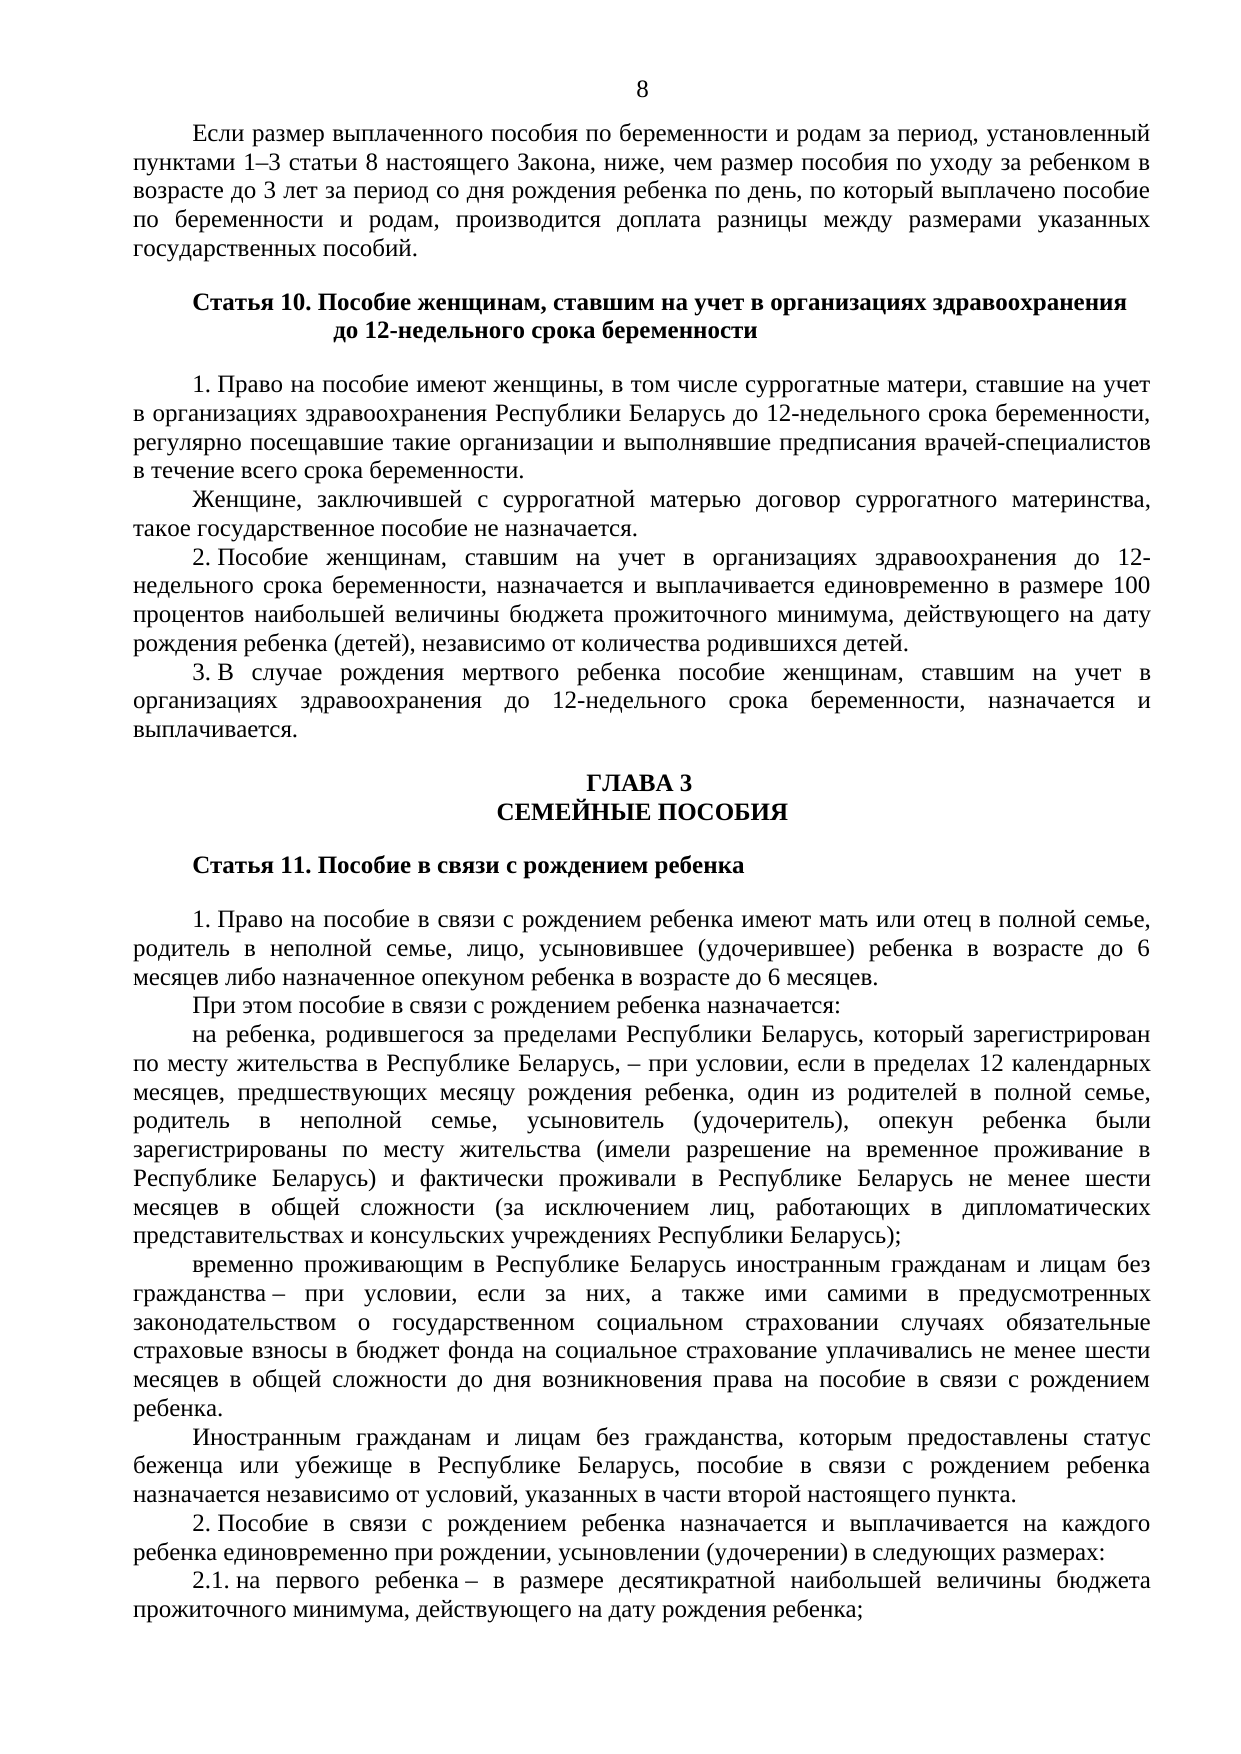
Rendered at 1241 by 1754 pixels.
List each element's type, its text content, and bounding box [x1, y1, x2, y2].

text 3. В случае рождения мертвого ребенка пособие женщинам, ставшим на учет в организациях здравоохранения до 12-недельного срока беременности, назначается и выплачивается. [133, 657, 1152, 743]
text Если размер выплаченного пособия по беременности и родам за период, установленный пунктами 1–3 статьи 8 настоящего Закона, ниже, чем размер пособия по уходу за ребенком в возрасте до 3 лет за период со дня рождения ребенка по день, по который выплачено пособие по беременности и родам, производится доплата разницы между размерами указанных государственных пособий. [133, 118, 1152, 262]
text 1. Право на пособие имеют женщины, в том числе суррогатные матери, ставшие на учет в организациях здравоохранения Республики Беларусь до 12-недельного срока беременности, регулярно посещавшие такие организации и выполнявшие предписания врачей-специалистов в течение всего срока беременности. [133, 369, 1152, 484]
text 2. Пособие женщинам, ставшим на учет в организациях здравоохранения до 12-недельного срока беременности, назначается и выплачивается единовременно в размере 100 процентов наибольшей величины бюджета прожиточного минимума, действующего на дату рождения ребенка (детей), независимо от количества родившихся детей. [133, 542, 1152, 657]
text При этом пособие в связи с рождением ребенка назначается: [133, 991, 1152, 1019]
text ГЛАВА 3 СЕМЕЙНЫЕ ПОСОБИЯ [133, 768, 1152, 826]
text на ребенка, родившегося за пределами Республики Беларусь, который зарегистрирован по месту жительства в Республике Беларусь, – при условии, если в пределах 12 календарных месяцев, предшествующих месяцу рождения ребенка, один из родителей в полной семье, родитель в неполной семье, усыновитель (удочеритель), опекун ребенка были зарегистрированы по месту жительства (имели разрешение на временное проживание в Республике Беларусь) и фактически проживали в Республике Беларусь не менее шести месяцев в общей сложности (за исключением лиц, работающих в дипломатических представительствах и консульских учреждениях Республики Беларусь); [133, 1019, 1152, 1249]
text Статья 10. Пособие женщинам, ставшим на учет в организациях здравоохранения до 12-недельного срока беременности [192, 287, 1152, 344]
text Женщине, заключившей с суррогатной матерью договор суррогатного материнства, такое государственное пособие не назначается. [133, 484, 1152, 542]
text Статья 11. Пособие в связи с рождением ребенка [192, 851, 1152, 879]
text 1. Право на пособие в связи с рождением ребенка имеют мать или отец в полной семье, родитель в неполной семье, лицо, усыновившее (удочерившее) ребенка в возрасте до 6 месяцев либо назначенное опекуном ребенка в возрасте до 6 месяцев. [133, 904, 1152, 991]
text временно проживающим в Республике Беларусь иностранным гражданам и лицам без гражданства – при условии, если за них, а также ими самими в предусмотренных законодательством о государственном социальном страховании случаях обязательные страховые взносы в бюджет фонда на социальное страхование уплачивались не менее шести месяцев в общей сложности до дня возникновения права на пособие в связи с рождением ребенка. [133, 1249, 1152, 1422]
text 2.1. на первого ребенка – в размере десятикратной наибольшей величины бюджета прожиточного минимума, действующего на дату рождения ребенка; [133, 1566, 1152, 1623]
text 2. Пособие в связи с рождением ребенка назначается и выплачивается на каждого ребенка единовременно при рождении, усыновлении (удочерении) в следующих размерах: [133, 1508, 1152, 1566]
text Иностранным гражданам и лицам без гражданства, которым предоставлены статус беженца или убежище в Республике Беларусь, пособие в связи с рождением ребенка назначается независимо от условий, указанных в части второй настоящего пункта. [133, 1422, 1152, 1508]
